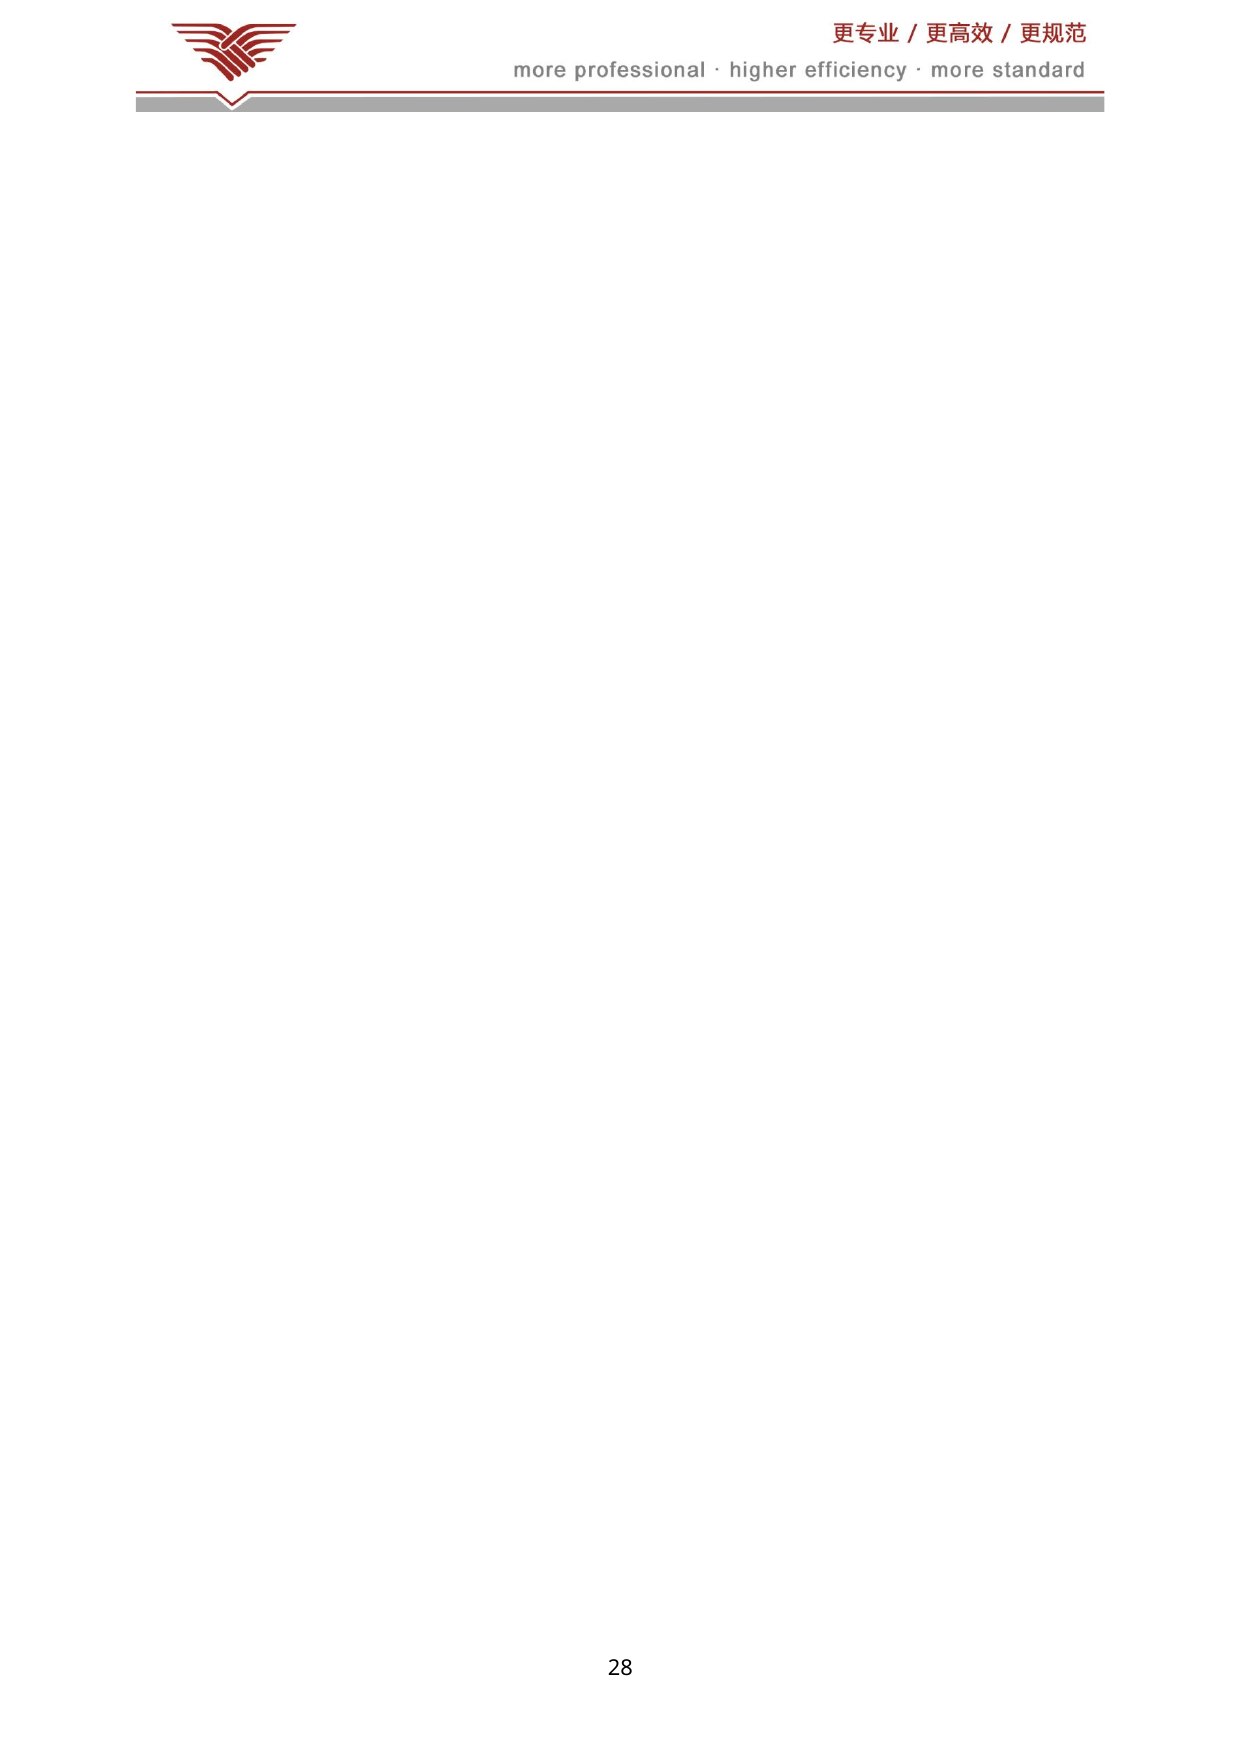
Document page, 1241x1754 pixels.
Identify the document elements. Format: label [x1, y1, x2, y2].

picture [135, 0, 1105, 112]
